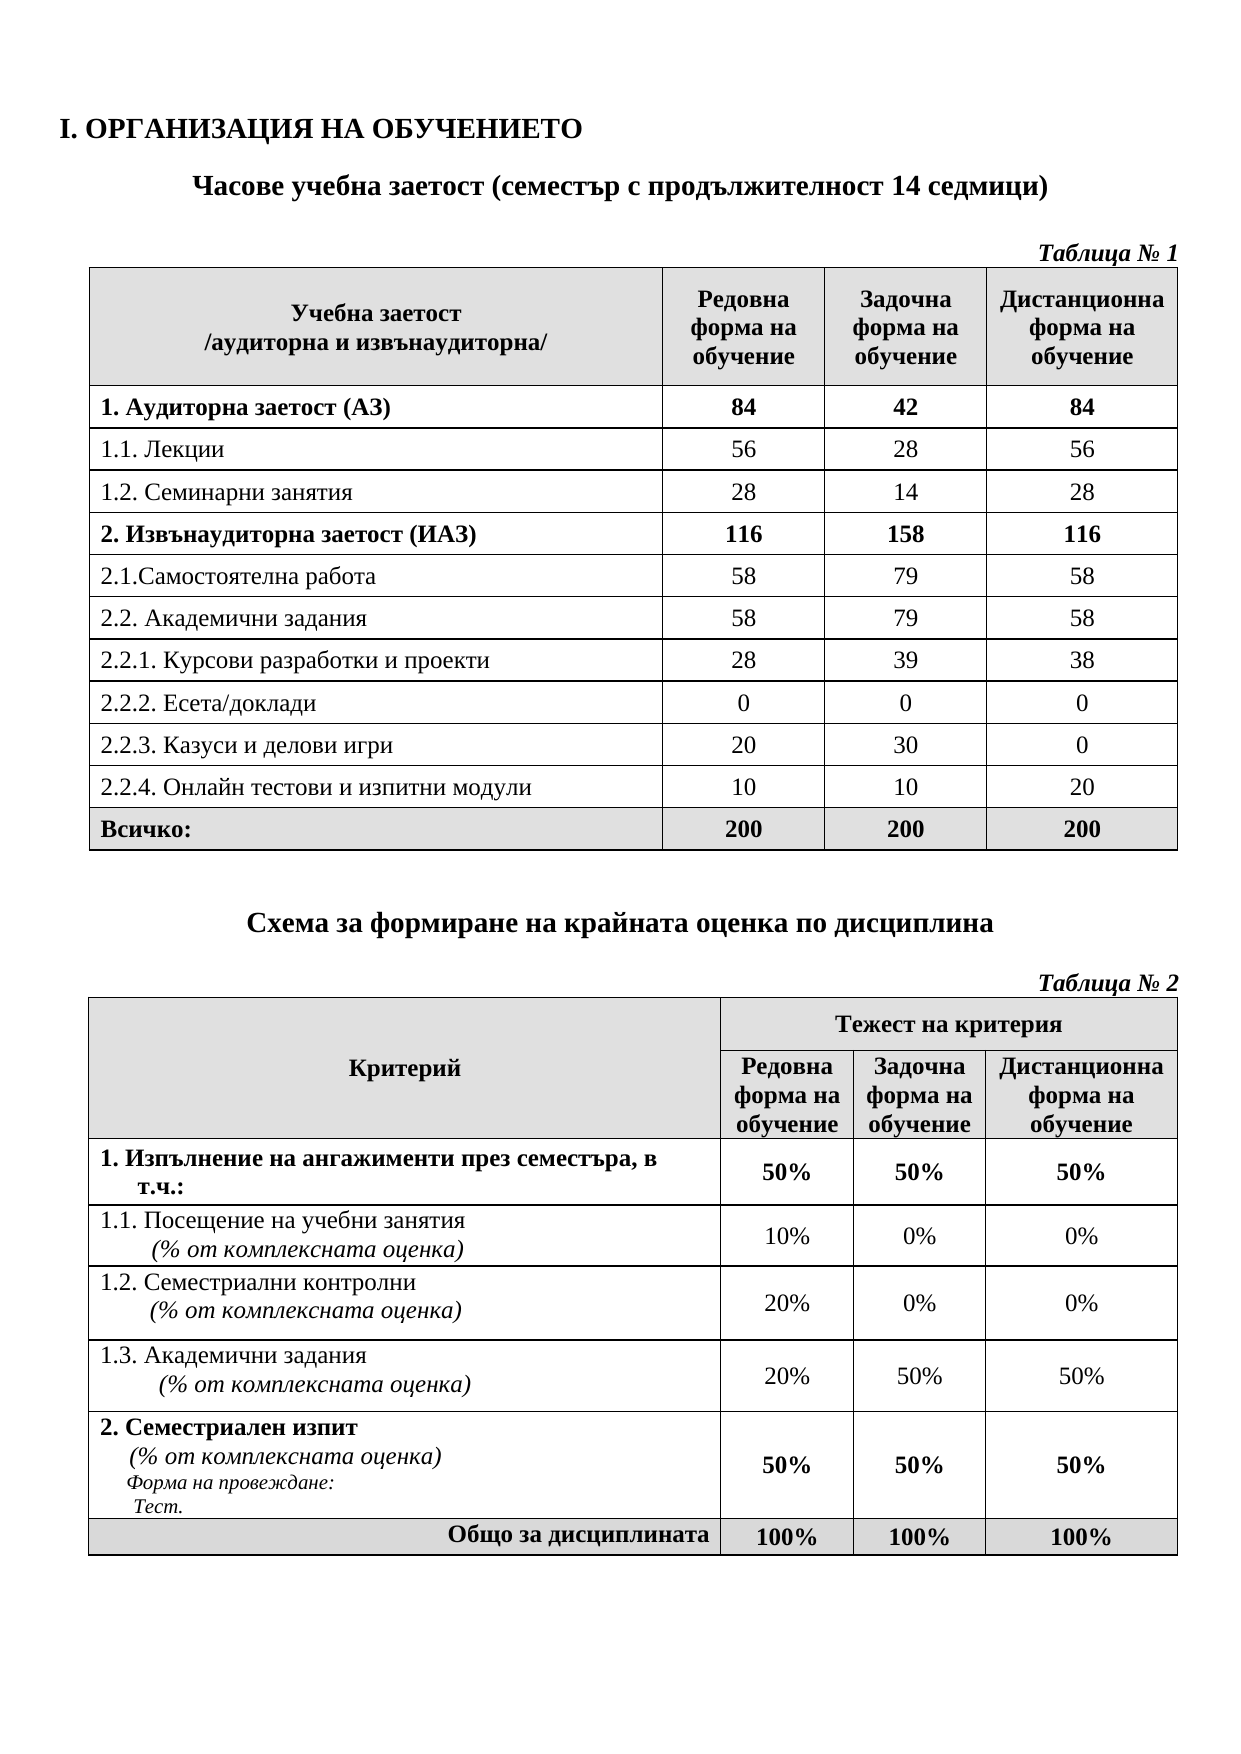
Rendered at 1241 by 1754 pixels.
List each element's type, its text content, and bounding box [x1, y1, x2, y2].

table_cell 1.1. Лекции [90, 429, 662, 469]
table_cell 50% [854, 1139, 985, 1204]
table_cell 200 [987, 808, 1177, 849]
table_cell 56 [987, 429, 1177, 469]
table_cell 28 [987, 471, 1177, 511]
table_cell 1.2. Семестриални контролни (% от комплексната оценка) [89, 1267, 720, 1339]
table_cell 158 [825, 513, 986, 554]
text Таблица № 2 [59, 968, 1181, 997]
table_cell 58 [663, 597, 824, 638]
table_cell Общо за дисциплината [89, 1519, 720, 1554]
table_cell Редовна форма на обучение [721, 1051, 853, 1138]
table_cell 2.1.Самостоятелна работа [90, 555, 662, 596]
table_cell 0 [663, 682, 824, 722]
table_cell 0% [854, 1267, 985, 1339]
table_cell 0 [825, 682, 986, 722]
table_header Дистанционна форма на обучение [987, 268, 1177, 385]
table_cell 2. Извънаудиторна заетост (ИАЗ) [90, 513, 662, 554]
table_cell 10 [663, 766, 824, 807]
table_cell Дистанционна форма на обучение [986, 1051, 1177, 1138]
table_cell Посещение на учебни занятия (% от комплексната оценка) [89, 1206, 720, 1265]
table_cell 14 [825, 471, 986, 511]
table_cell 200 [663, 808, 824, 849]
table_cell 58 [987, 597, 1177, 638]
table_cell 79 [825, 597, 986, 638]
table_header Редовна форма на обучение [663, 268, 824, 385]
table_cell 1. Изпълнение на ангажименти през семестъра, в т.ч.: [89, 1139, 720, 1204]
table_header Критерий [89, 998, 720, 1138]
table_cell 1. Аудиторна заетост (АЗ) [90, 386, 662, 427]
table_cell 1.3. Академични задания (% от комплексната оценка) [89, 1341, 720, 1411]
table_cell 2. Семестриален изпит (% от комплексната оценка) Форма на провеждане: Тест. [89, 1412, 720, 1518]
table_cell 10 [825, 766, 986, 807]
table_cell 2.2.1. Курсови разработки и проекти [90, 640, 662, 680]
table_cell 0% [986, 1267, 1177, 1339]
table_cell 100% [721, 1519, 853, 1554]
table_cell 50% [721, 1139, 853, 1204]
table_cell 28 [663, 471, 824, 511]
table_cell Всичко: [90, 808, 662, 849]
table_cell 50% [721, 1412, 853, 1518]
table_cell 56 [663, 429, 824, 469]
table_cell 58 [987, 555, 1177, 596]
table_cell 50% [854, 1341, 985, 1411]
table_cell 20 [663, 724, 824, 764]
table_cell 50% [986, 1412, 1177, 1518]
table_cell 10% [721, 1206, 853, 1265]
text І. ОРГАНИЗАЦИЯ НА ОБУЧЕНИЕТО [59, 118, 1181, 143]
table_cell 58 [663, 555, 824, 596]
table_cell 0 [987, 682, 1177, 722]
table_cell 50% [986, 1341, 1177, 1411]
table_cell 2.2. Академични задания [90, 597, 662, 638]
table_cell 20% [721, 1267, 853, 1339]
text Схема за формиране на крайната оценка по дисциплина [59, 906, 1181, 939]
text Таблица № 1 [59, 238, 1181, 267]
table_cell Задочна форма на обучение [854, 1051, 985, 1138]
table_cell 20 [987, 766, 1177, 807]
table_cell 2.2.3. Казуси и делови игри [90, 724, 662, 764]
table_cell 1.2. Семинарни занятия [90, 471, 662, 511]
table_cell 116 [987, 513, 1177, 554]
table_header Задочна форма на обучение [825, 268, 986, 385]
table_cell 38 [987, 640, 1177, 680]
text Часове учебна заетост (семестър с продължителност 14 седмици) [59, 168, 1181, 238]
table_header Учебна заетост /аудиторна и извънаудиторна/ [90, 268, 662, 385]
table_cell 100% [854, 1519, 985, 1554]
table_cell 28 [825, 429, 986, 469]
table_cell 100% [986, 1519, 1177, 1554]
table_cell 42 [825, 386, 986, 427]
table_cell 2.2.4. Онлайн тестови и изпитни модули [90, 766, 662, 807]
table_cell 0% [854, 1206, 985, 1265]
table_cell 20% [721, 1341, 853, 1411]
table_cell 116 [663, 513, 824, 554]
table_cell 30 [825, 724, 986, 764]
table_cell 28 [663, 640, 824, 680]
table_cell 2.2.2. Есета/доклади [90, 682, 662, 722]
table_cell 0% [986, 1206, 1177, 1265]
table_cell 50% [986, 1139, 1177, 1204]
table_cell 50% [854, 1412, 985, 1518]
table_header Тежест на критерия [721, 998, 1177, 1050]
table_cell 84 [987, 386, 1177, 427]
table_cell 79 [825, 555, 986, 596]
table_cell 200 [825, 808, 986, 849]
table_cell 84 [663, 386, 824, 427]
table_cell 0 [987, 724, 1177, 764]
table_cell 39 [825, 640, 986, 680]
